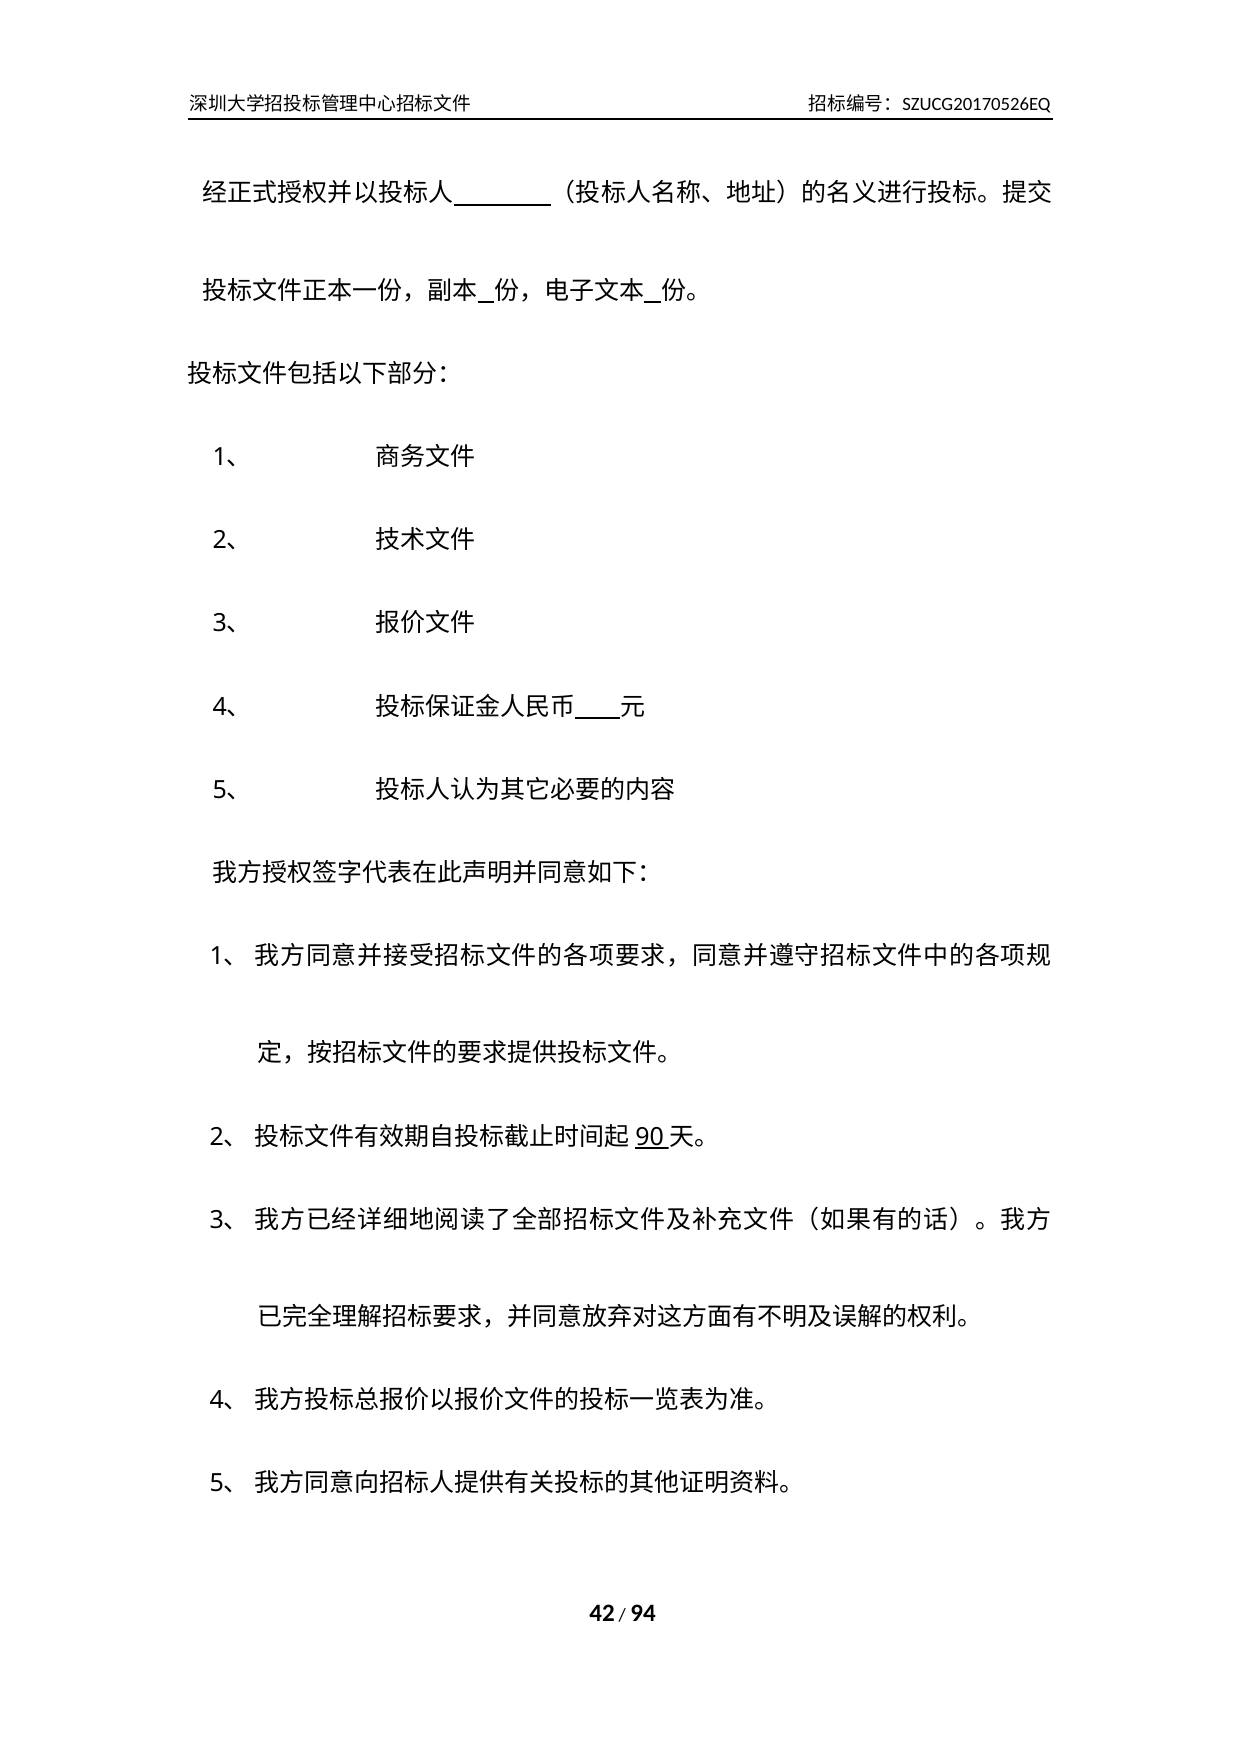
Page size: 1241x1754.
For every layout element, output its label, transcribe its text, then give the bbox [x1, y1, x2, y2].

list 技术文件 [212, 505, 1053, 570]
list 我方已经详细地阅读了全部招标文件及补充文件（如果有的话）。我方已完全理解招标要求，并同意放弃对这方面有不明及误解的权利。 [209, 1185, 1053, 1347]
list 我方投标总报价以报价文件的投标一览表为准。 [209, 1365, 1053, 1430]
list 我方同意向招标人提供有关投标的其他证明资料。 [209, 1448, 1053, 1513]
list 我方同意并接受招标文件的各项要求，同意并遵守招标文件中的各项规定，按招标文件的要求提供投标文件。 [209, 921, 1053, 1083]
list 投标保证金人民币 元 [212, 672, 1053, 737]
list 投标文件有效期自投标截止时间起 90天。 [209, 1102, 1053, 1167]
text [202, 158, 1053, 321]
list 投标人认为其它必要的内容 [212, 755, 1053, 820]
list 报价文件 [212, 588, 1053, 653]
text 我方授权签字代表在此声明并同意如下： [187, 838, 1053, 903]
text 投标文件包括以下部分： [187, 339, 1053, 404]
list 商务文件 [212, 422, 1053, 487]
